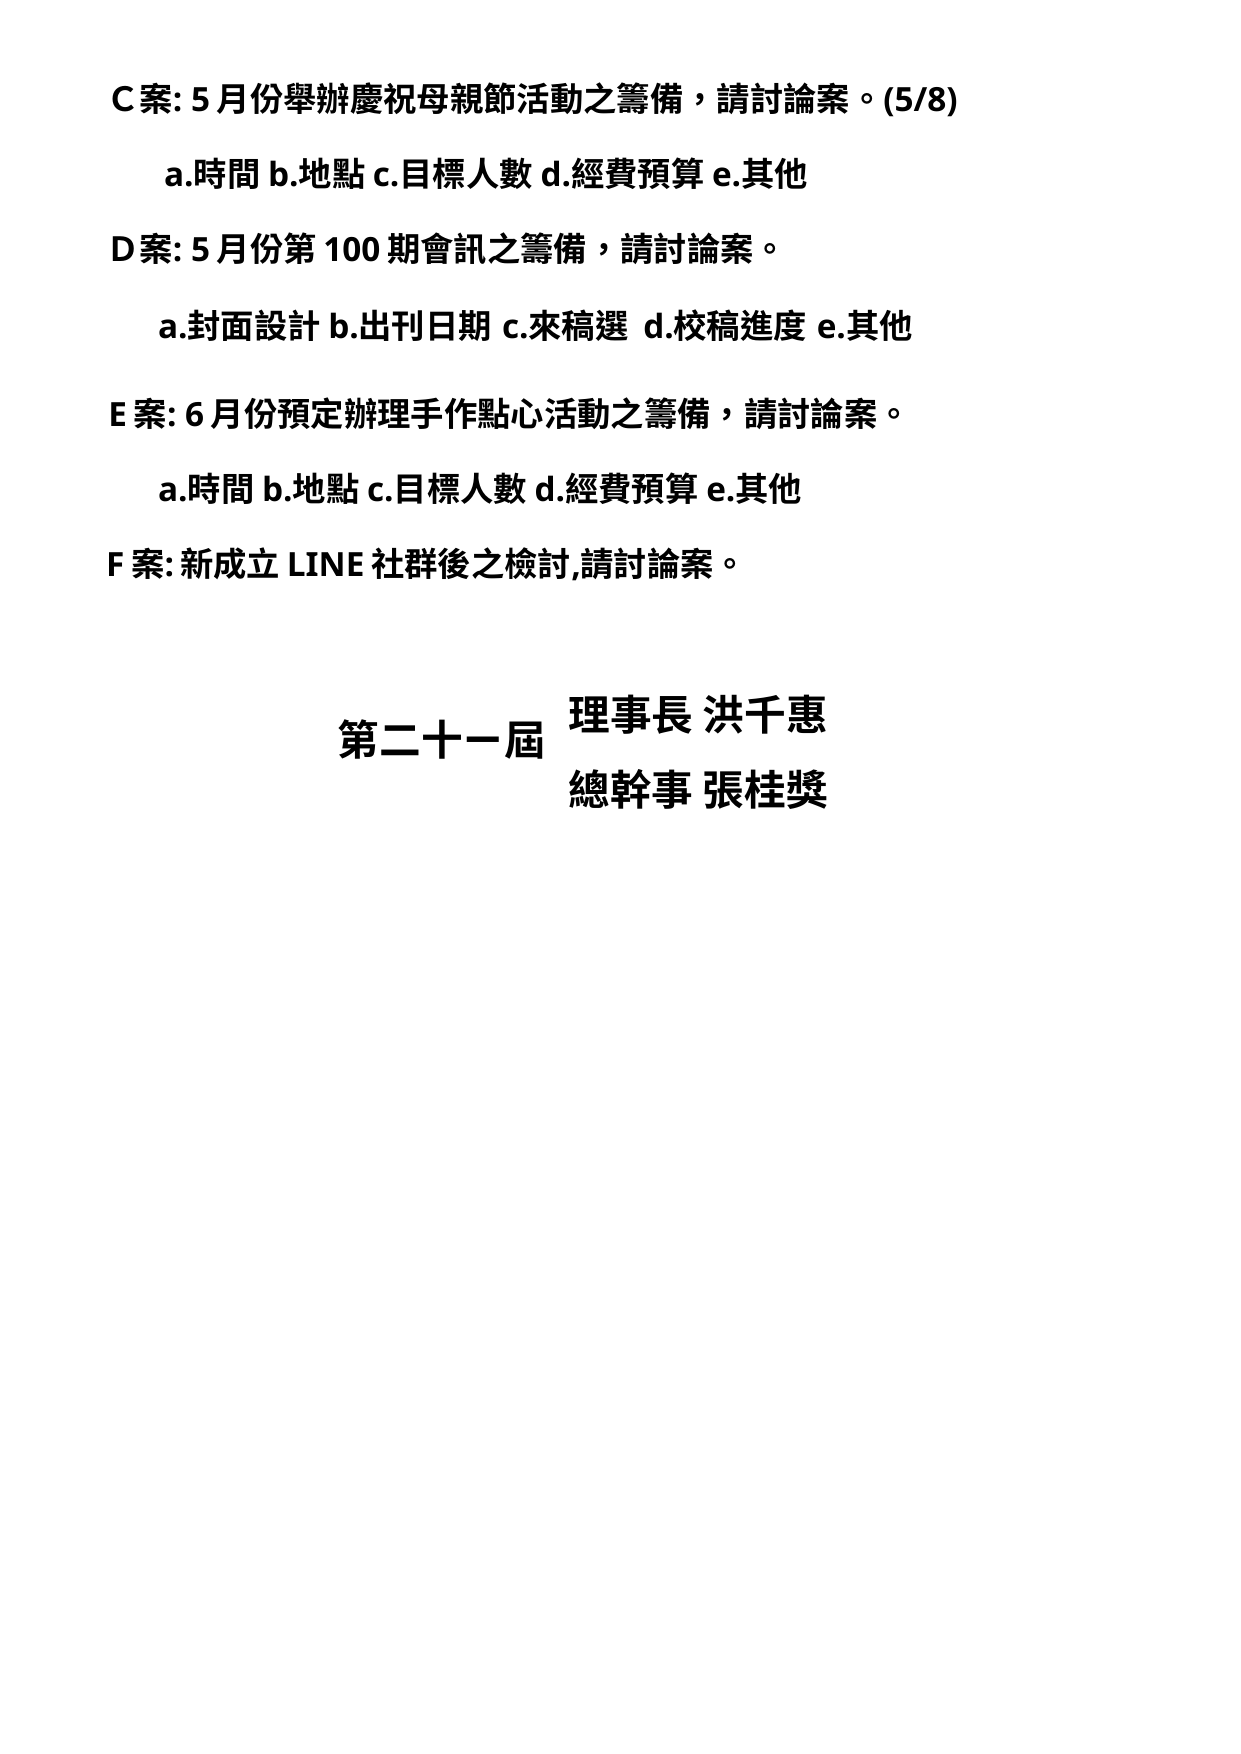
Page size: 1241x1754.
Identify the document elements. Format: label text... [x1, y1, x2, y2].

text a.封面設計 b.出刊日期 c.來稿選 d.校稿進度 e.其他 [89, 287, 1162, 362]
text a.時間 b.地點 c.目標人數 d.經費預算 e.其他 [89, 449, 1167, 524]
text 理事長 洪千惠 [89, 674, 1167, 749]
text 總幹事 張桂獎 [89, 749, 1167, 824]
text F案: 新成立LINE社群後之檢討,請討論案。 [89, 524, 1167, 599]
text E案: 6月份預定辦理手作點心活動之籌備，請討論案。 [89, 374, 1167, 449]
text a.時間 b.地點 c.目標人數 d.經費預算 e.其他 [103, 135, 1167, 210]
text Ｃ案: 5月份舉辦慶祝母親節活動之籌備，請討論案。(5/8) [89, 60, 1167, 135]
text Ｄ案: 5月份第100期會訊之籌備，請討論案。 [89, 210, 1167, 285]
